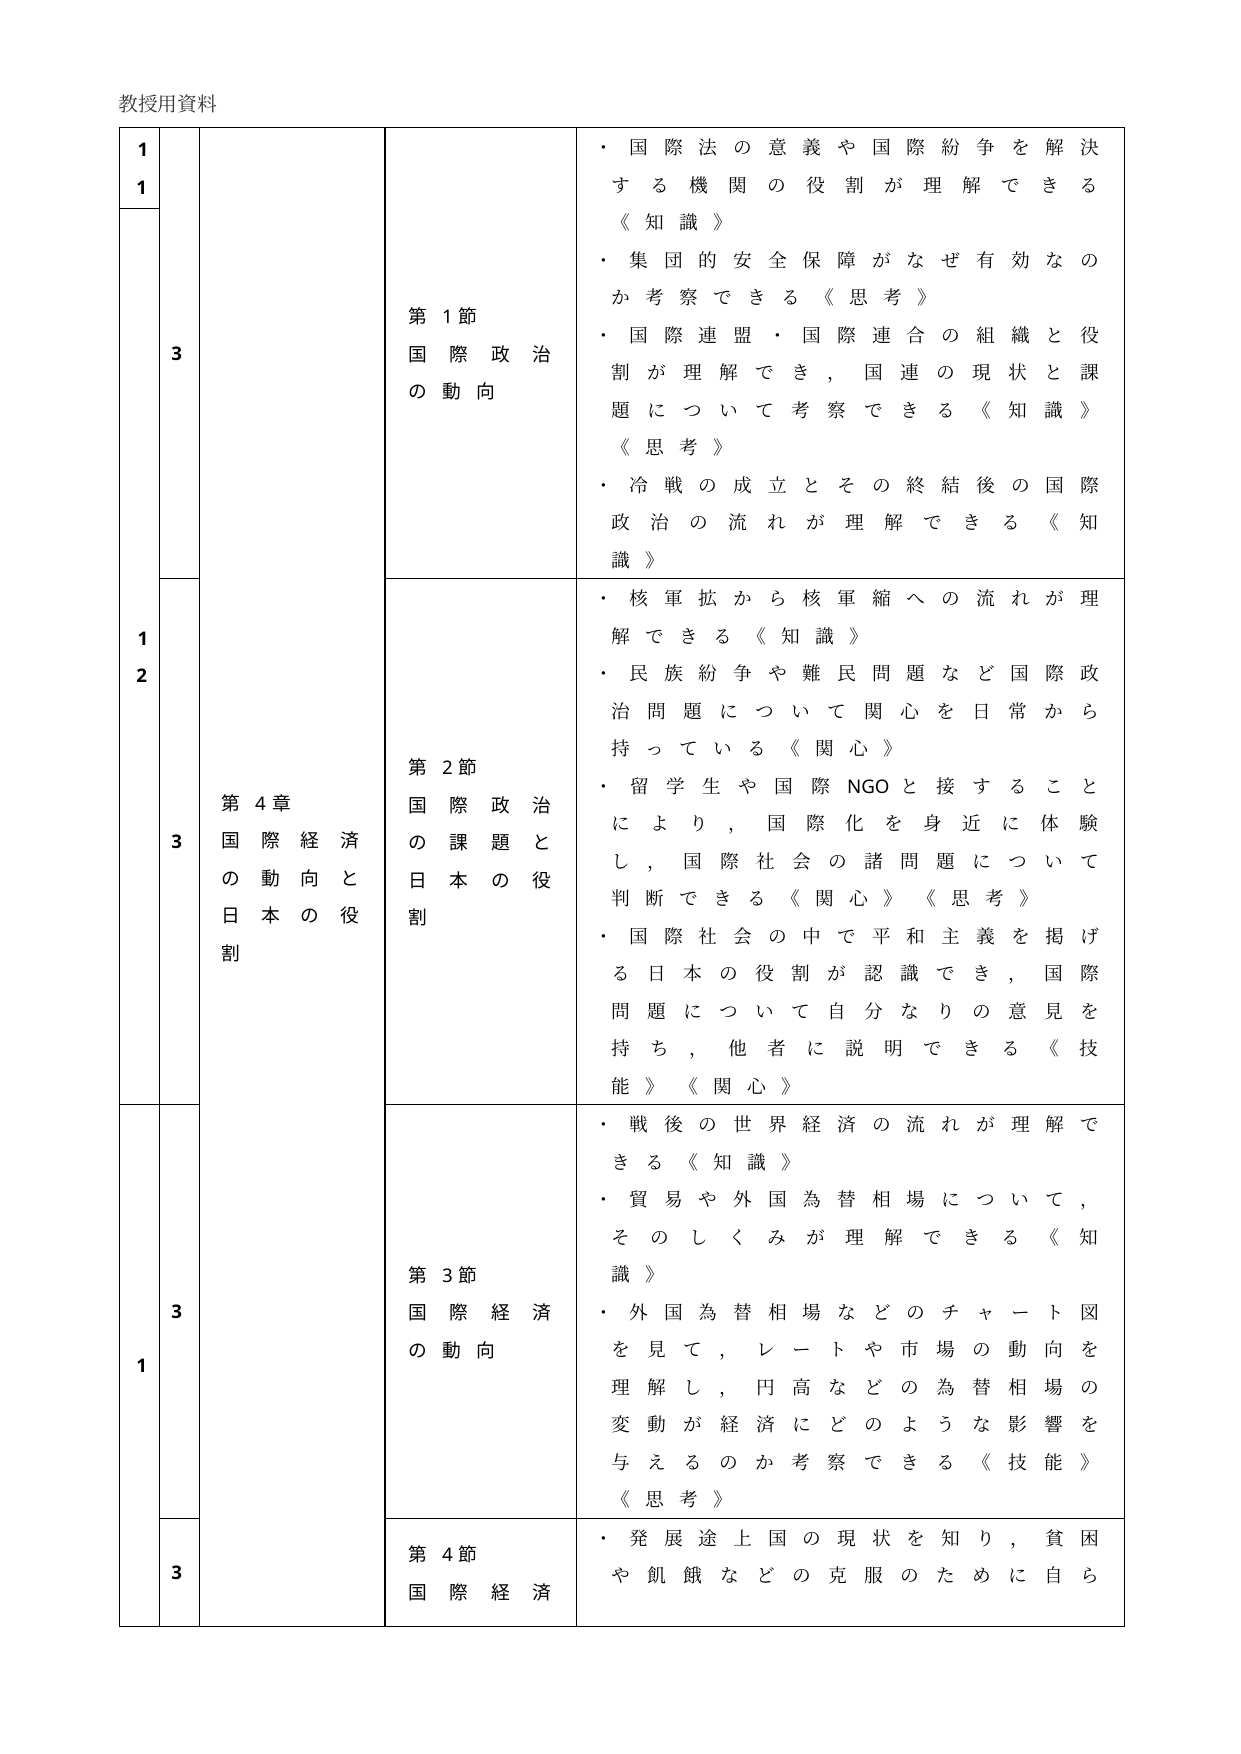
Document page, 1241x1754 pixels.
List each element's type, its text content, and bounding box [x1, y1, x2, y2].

table_header 3 [160, 128, 199, 578]
table_cell 3 [160, 579, 199, 1104]
table_cell 3 [160, 1105, 199, 1518]
table_cell 第2節 国際政治の課題と日本の役割 [386, 579, 576, 1104]
table_header 11 [120, 128, 159, 208]
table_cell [577, 1519, 1124, 1626]
table_cell 3 [160, 1519, 199, 1626]
table_cell ・核軍拡から核軍縮への流れが理解できる《知識》 ・民族紛争や難民問題など国際政治問題について関心を日常から持っている《関心》 ・留学生や国際NGOと接することにより，国際化を身近に体験し，国際社会の諸問題について判断できる《関心》《思考》 ・国際社会の中で平和主義を掲げる日本の役割が認識でき，国際問題について自分なりの意見を持ち，他者に説明できる《技能》《関心》 [577, 579, 1124, 1104]
table_cell 12 [120, 209, 159, 1104]
table_cell ・戦後の世界経済の流れが理解できる《知識》 ・貿易や外国為替相場について，そのしくみが理解できる《知識》 ・外国為替相場などのチャート図を見て，レートや市場の動向を理解し，円高などの為替相場の変動が経済にどのような影響を与えるのか考察できる《技能》《思考》 [577, 1105, 1124, 1518]
table_cell 1 [120, 1105, 159, 1626]
table_header ・国際法の意義や国際紛争を解決する機関の役割が理解できる《知識》 ・集団的安全保障がなぜ有効なのか考察できる《思考》 ・国際連盟・国際連合の組織と役割が理解でき，国連の現状と課題について考察できる《知識》《思考》 ・冷戦の成立とその終結後の国際政治の流れが理解できる《知識》 [577, 128, 1124, 578]
table_header 第1節 国際政治の動向 [386, 128, 576, 578]
table_header 第4章 国際経済の動向と日本の役割 [200, 128, 384, 1626]
table_cell 第3節 国際経済の動向 [386, 1105, 576, 1518]
table_cell 第4節 国際経済の課題と国際協力 [386, 1519, 576, 1626]
